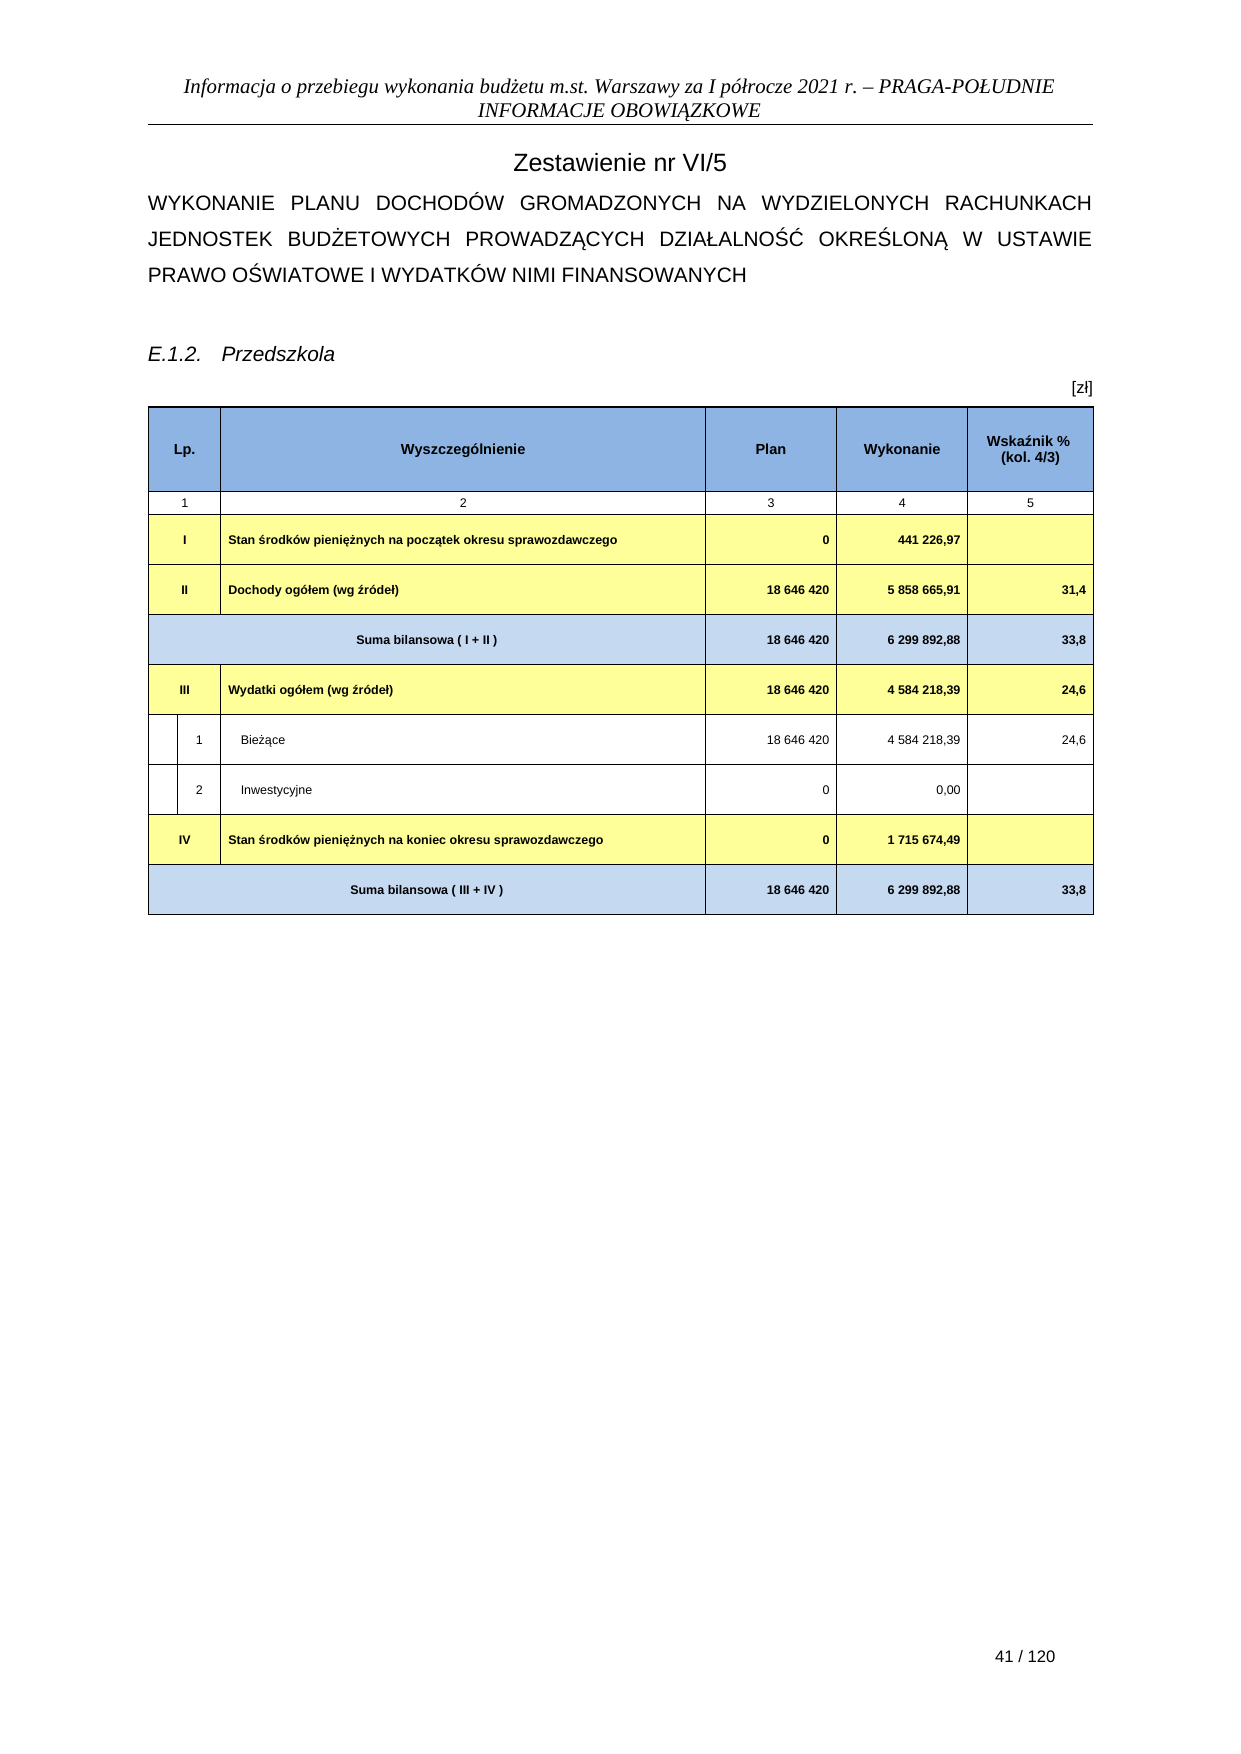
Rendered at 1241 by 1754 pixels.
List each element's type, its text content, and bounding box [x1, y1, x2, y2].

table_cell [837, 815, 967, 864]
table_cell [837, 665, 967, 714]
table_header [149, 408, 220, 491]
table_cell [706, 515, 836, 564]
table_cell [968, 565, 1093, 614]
subtitle E.1.2. Przedszkola [148, 342, 1093, 366]
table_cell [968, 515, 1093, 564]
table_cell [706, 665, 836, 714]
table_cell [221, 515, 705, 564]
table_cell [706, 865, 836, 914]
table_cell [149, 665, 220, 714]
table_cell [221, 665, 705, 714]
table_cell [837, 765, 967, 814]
text WYKONANIE PLANU DOCHODÓW GROMADZONYCH NA WYDZIELONYCH RACHUNKACH JEDNOSTEK BUDŻETOWYCH PROWADZĄCYCH DZIAŁALNOŚĆ OKREŚLONĄ W USTAWIE PRAWO OŚWIATOWE I WYDATKÓW NIMI FINANSOWANYCH [148, 191, 1093, 287]
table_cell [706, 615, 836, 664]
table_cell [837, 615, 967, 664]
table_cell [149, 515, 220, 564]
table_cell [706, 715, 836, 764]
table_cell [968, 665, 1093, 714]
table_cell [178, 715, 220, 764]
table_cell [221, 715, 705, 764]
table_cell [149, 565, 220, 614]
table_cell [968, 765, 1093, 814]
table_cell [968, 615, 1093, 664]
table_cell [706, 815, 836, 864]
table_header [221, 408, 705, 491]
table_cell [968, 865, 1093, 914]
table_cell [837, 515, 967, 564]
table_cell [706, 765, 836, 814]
text Zestawienie nr VI/5 [148, 148, 1093, 176]
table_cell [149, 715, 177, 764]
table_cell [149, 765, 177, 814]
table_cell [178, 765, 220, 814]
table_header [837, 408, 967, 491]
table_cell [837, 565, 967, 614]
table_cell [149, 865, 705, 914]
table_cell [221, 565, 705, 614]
text [zł] [148, 378, 1093, 397]
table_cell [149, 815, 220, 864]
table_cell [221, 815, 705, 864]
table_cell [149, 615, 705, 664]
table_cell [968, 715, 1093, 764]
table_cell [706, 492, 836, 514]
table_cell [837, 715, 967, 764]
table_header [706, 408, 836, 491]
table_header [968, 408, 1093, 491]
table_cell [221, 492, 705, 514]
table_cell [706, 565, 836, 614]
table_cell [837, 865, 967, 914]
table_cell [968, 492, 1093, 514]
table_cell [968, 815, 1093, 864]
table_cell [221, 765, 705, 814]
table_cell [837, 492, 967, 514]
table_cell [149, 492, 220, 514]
